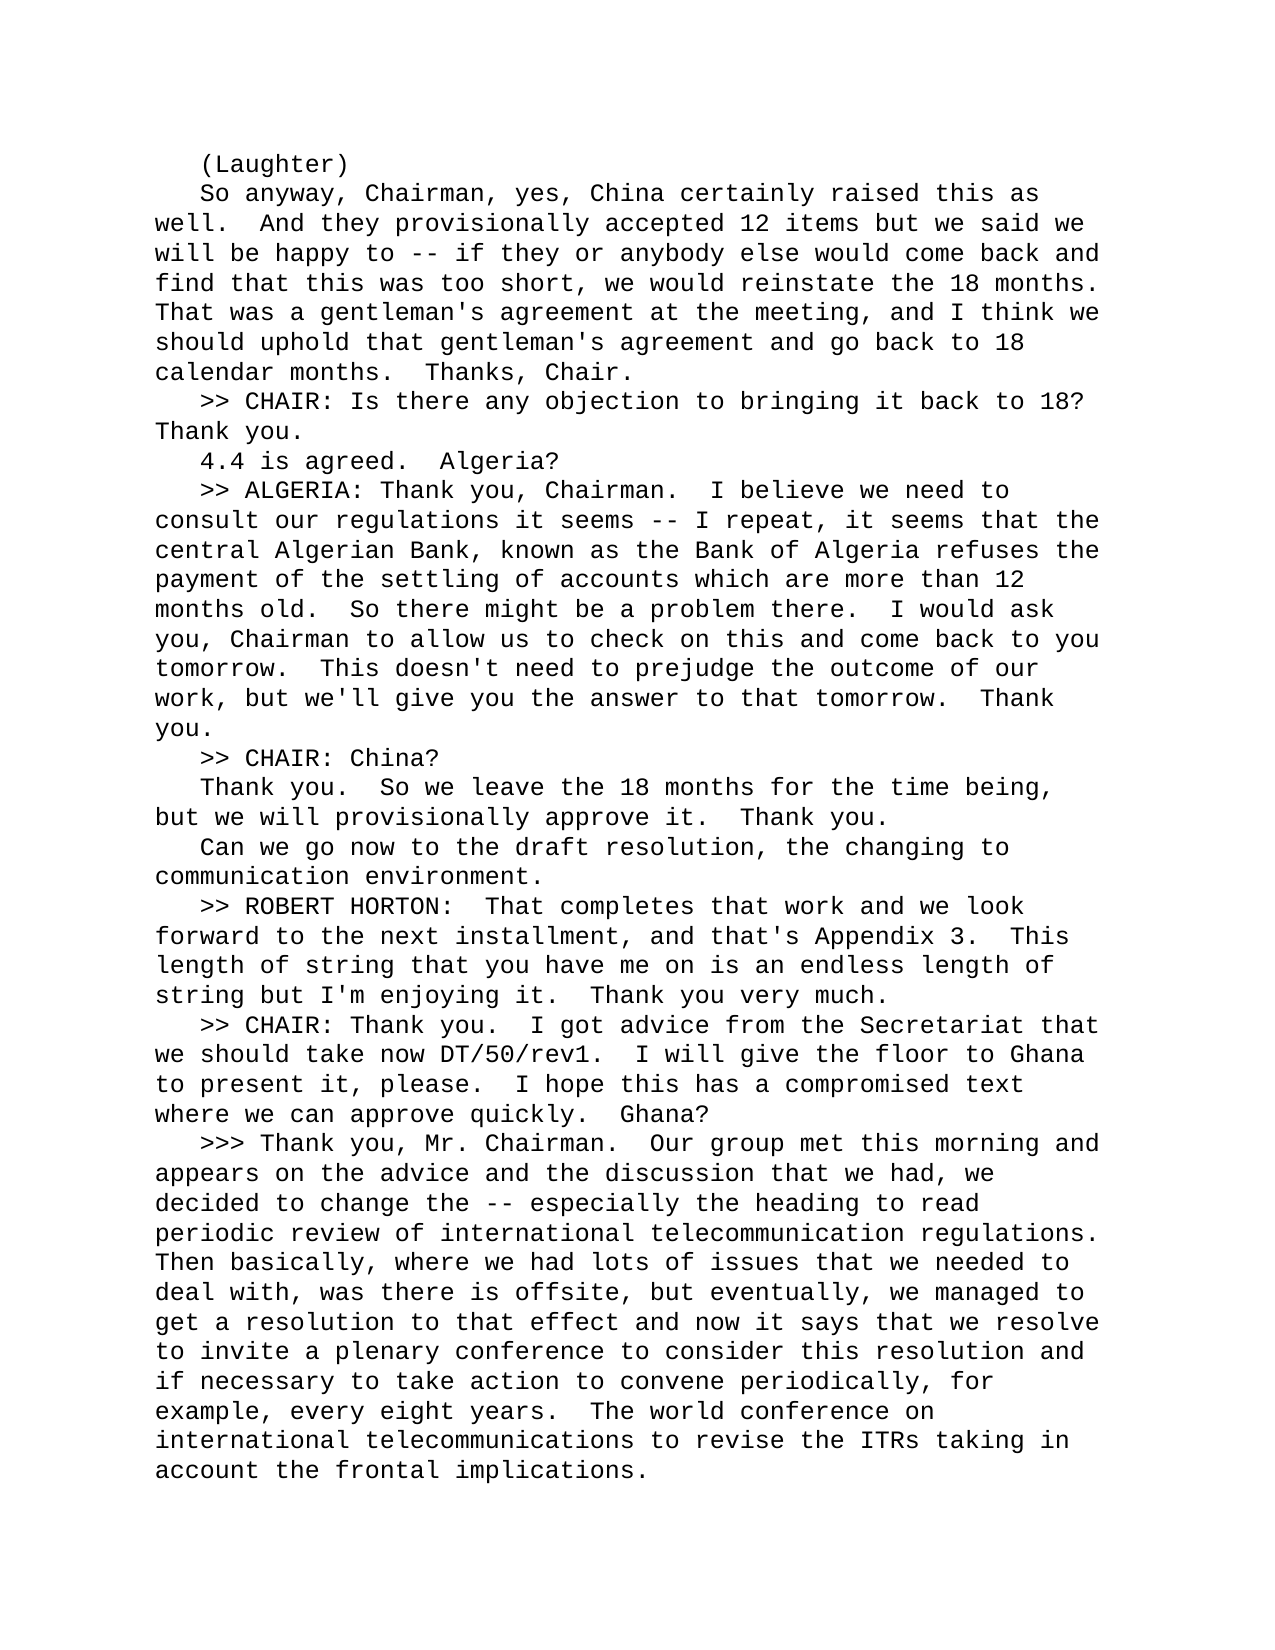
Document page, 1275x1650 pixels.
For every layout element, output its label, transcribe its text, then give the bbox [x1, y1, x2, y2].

text So anyway, Chairman, yes, China certainly raised this as well. And they provisionally accepted 12 items but we said we will be happy to -- if they or anybody else would come back and find that this was too short, we would reinstate the 18 months. That was a gentleman's agreement at the meeting, and I think we should uphold that gentleman's agreement and go back to 18 calendar months. Thanks, Chair. [154, 180, 1114, 387]
text >> CHAIR: China? [154, 744, 1114, 773]
text Thank you. So we leave the 18 months for the time being, but we will provisionally approve it. Thank you. [154, 773, 1114, 833]
text >> CHAIR: Is there any objection to bringing it back to 18? Thank you. [154, 387, 1114, 447]
text Can we go now to the draft resolution, the changing to communication environment. [154, 833, 1114, 892]
text (Laughter) [154, 150, 1114, 180]
text >> ROBERT HORTON: That completes that work and we look forward to the next installment, and that's Appendix 3. This length of string that you have me on is an endless length of string but I'm enjoying it. Thank you very much. [154, 892, 1114, 1011]
text >>> Thank you, Mr. Chairman. Our group met this morning and appears on the advice and the discussion that we had, we decided to change the -- especially the heading to read periodic review of international telecommunication regulations. Then basically, where we had lots of issues that we needed to deal with, was there is offsite, but eventually, we managed to get a resolution to that effect and now it says that we resolve to invite a plenary conference to consider this resolution and if necessary to take action to convene periodically, for example, every eight years. The world conference on international telecommunications to revise the ITRs taking in account the frontal implications. [154, 1130, 1114, 1486]
text >> ALGERIA: Thank you, Chairman. I believe we need to consult our regulations it seems -- I repeat, it seems that the central Algerian Bank, known as the Bank of Algeria refuses the payment of the settling of accounts which are more than 12 months old. So there might be a problem there. I would ask you, Chairman to allow us to check on this and come back to you tomorrow. This doesn't need to prejudge the outcome of our work, but we'll give you the answer to that tomorrow. Thank you. [154, 477, 1114, 744]
text >> CHAIR: Thank you. I got advice from the Secretariat that we should take now DT/50/rev1. I will give the floor to Ghana to present it, please. I hope this has a compromised text where we can approve quickly. Ghana? [154, 1011, 1114, 1130]
text 4.4 is agreed. Algeria? [154, 447, 1114, 477]
